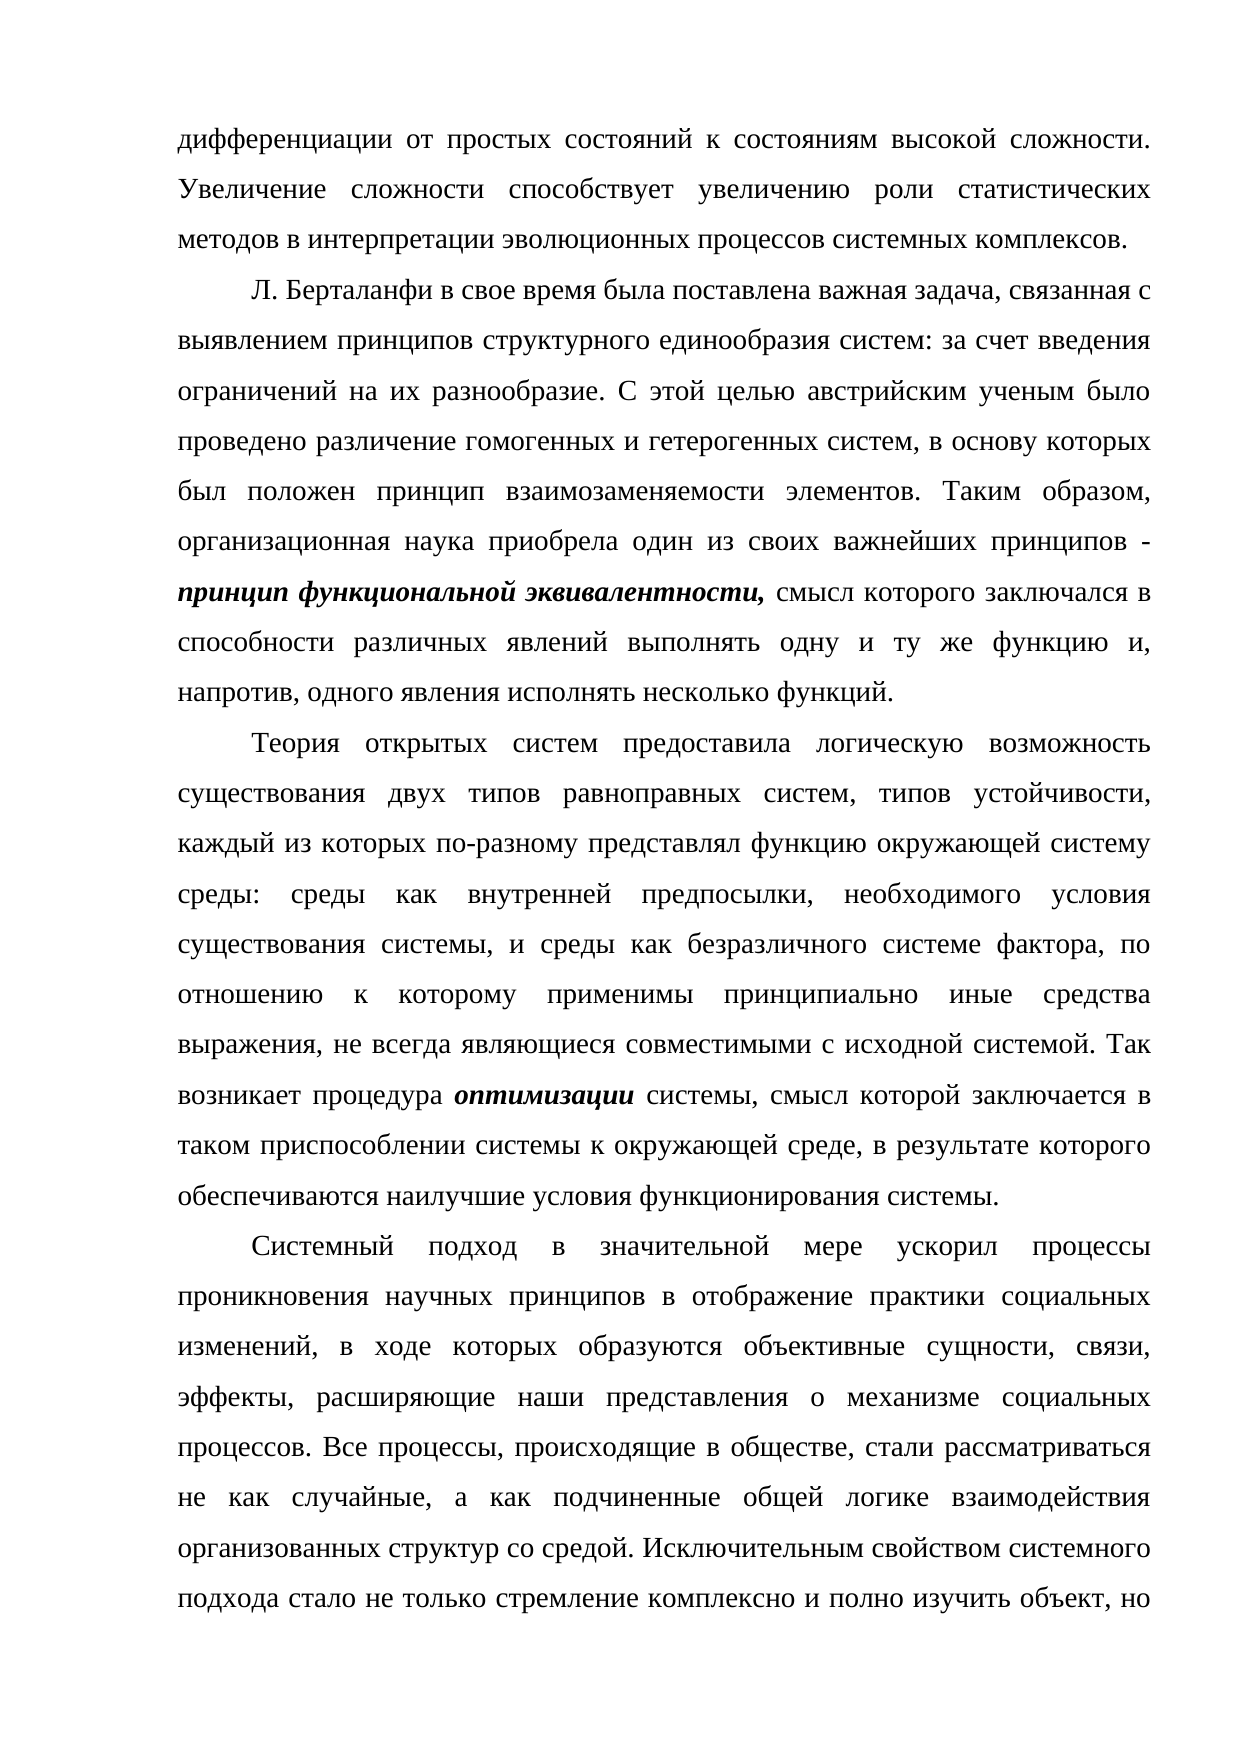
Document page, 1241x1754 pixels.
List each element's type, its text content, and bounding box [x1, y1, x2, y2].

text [177, 1228, 1152, 1614]
text Л. Берталанфи в свое время была поставлена важная задача, связанная с выявлением принципов структурного единообразия систем: за счет введения ограничений на их разнообразие. С этой целью австрийским ученым было проведено различение гомогенных и гетерогенных систем, в основу которых был положен принцип взаимозаменяемости элементов. Таким образом, организационная наука приобрела один из своих важнейших принципов - принцип функциональной эквивалентности, смысл которого заключался в способности различных явлений выполнять одну и ту же функцию и, напротив, одного явления исполнять несколько функций. [177, 272, 1152, 708]
text Теория открытых систем предоставила логическую возможность существования двух типов равноправных систем, типов устойчивости, каждый из которых по-разному представлял функцию окружающей систему среды: среды как внутренней предпосылки, необходимого условия существования системы, и среды как безразличного системе фактора, по отношению к которому применимы принципиально иные средства выражения, не всегда являющиеся совместимыми с исходной системой. Так возникает процедура оптимизации системы, смысл которой заключается в таком приспособлении системы к окружающей среде, в результате которого обеспечиваются наилучшие условия функционирования системы. [177, 725, 1152, 1211]
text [177, 121, 1152, 255]
